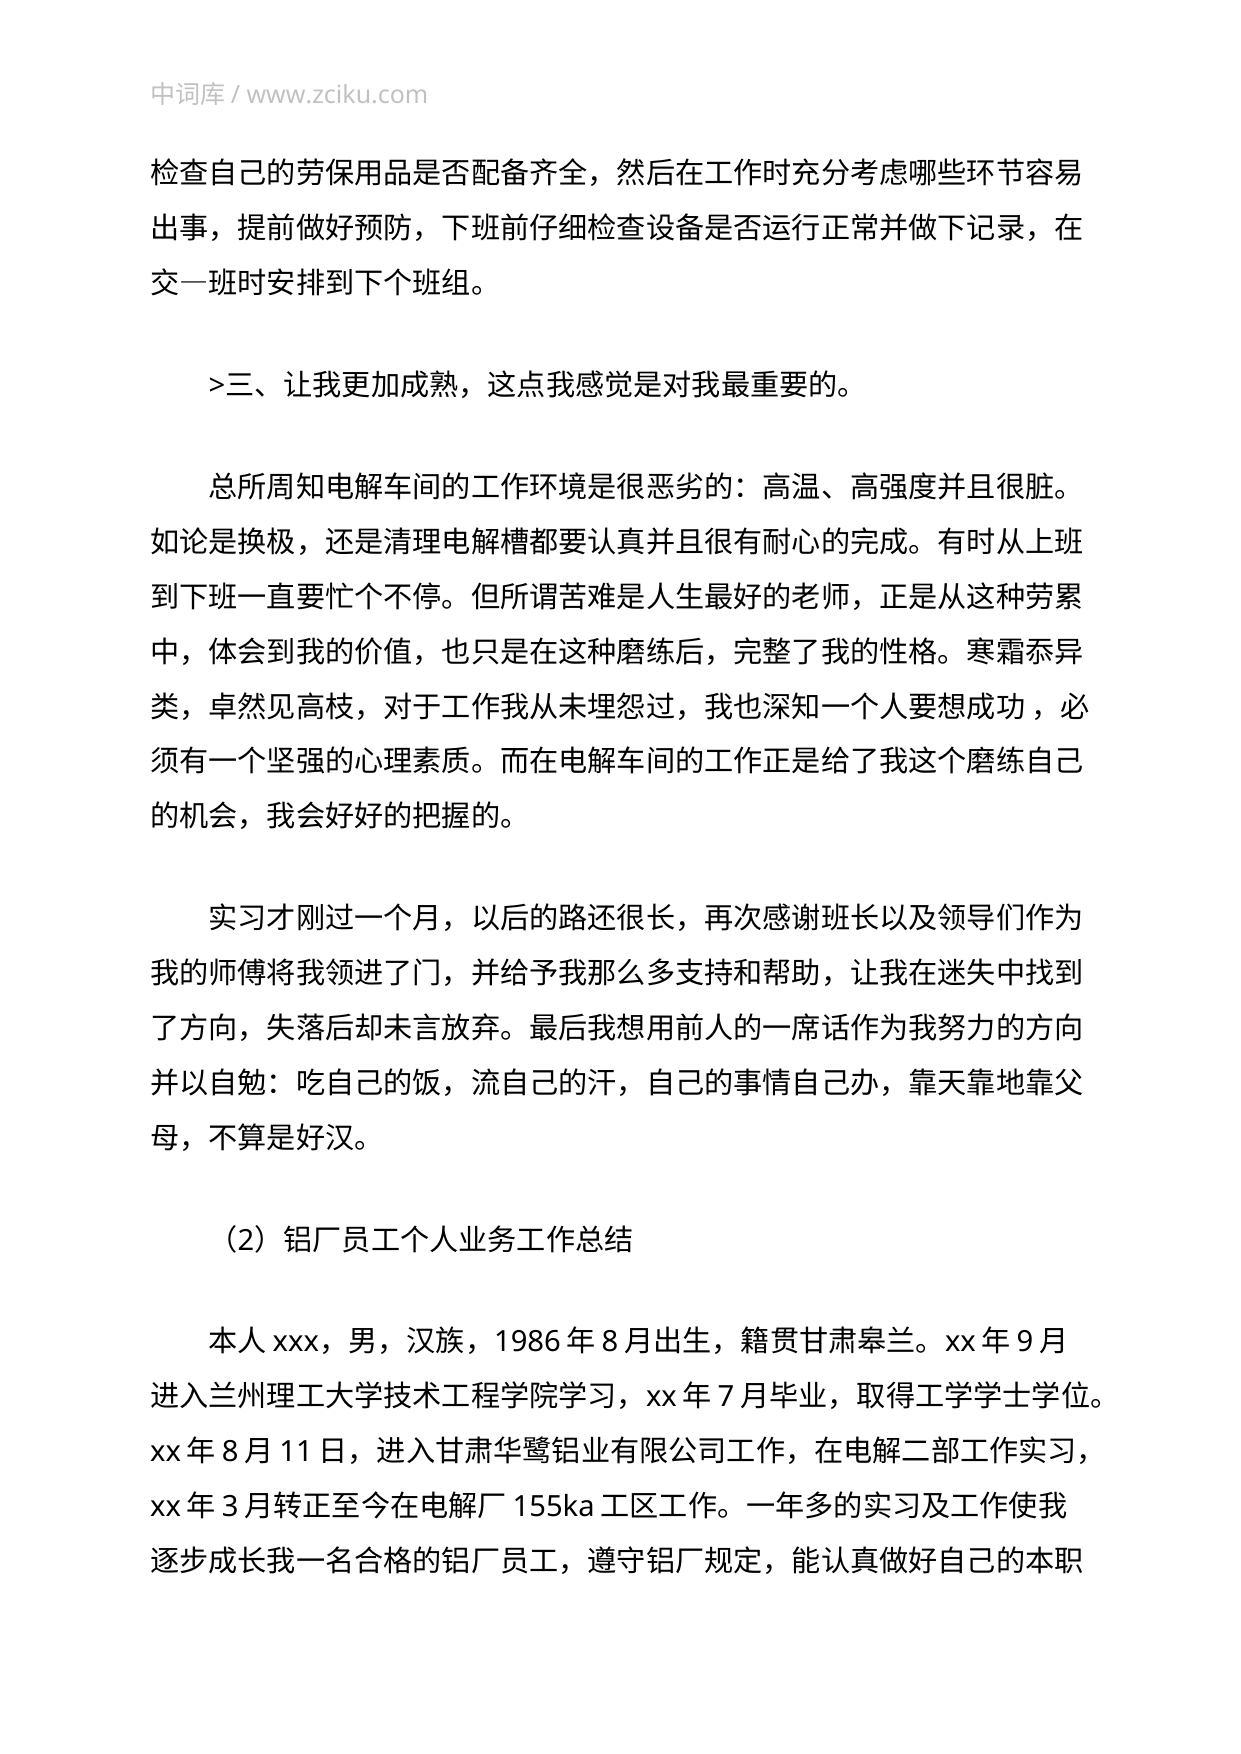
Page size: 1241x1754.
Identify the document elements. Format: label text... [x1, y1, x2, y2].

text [150, 150, 1090, 302]
text 总所周知电解车间的工作环境是很恶劣的：高温、高强度并且很脏。如论是换极，还是清理电解槽都要认真并且很有耐心的完成。有时从上班到下班一直要忙个不停。但所谓苦难是人生最好的老师，正是从这种劳累中，体会到我的价值，也只是在这种磨练后，完整了我的性格。寒霜忝异类，卓然见高枝，对于工作我从未埋怨过，我也深知一个人要想成功 ，必须有一个坚强的心理素质。而在电解车间的工作正是给了我这个磨练自己的机会，我会好好的把握的。 [150, 463, 1090, 835]
text 实习才刚过一个月，以后的路还很长，再次感谢班长以及领导们作为我的师傅将我领进了门，并给予我那么多支持和帮助，让我在迷失中找到了方向，失落后却未言放弃。最后我想用前人的一席话作为我努力的方向并以自勉：吃自己的饭，流自己的汗，自己的事情自己办，靠天靠地靠父母，不算是好汉。 [150, 895, 1090, 1157]
text （2）铝厂员工个人业务工作总结 [150, 1216, 1090, 1258]
text >三、让我更加成熟，这点我感觉是对我最重要的。 [150, 362, 1090, 404]
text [150, 1318, 1090, 1580]
